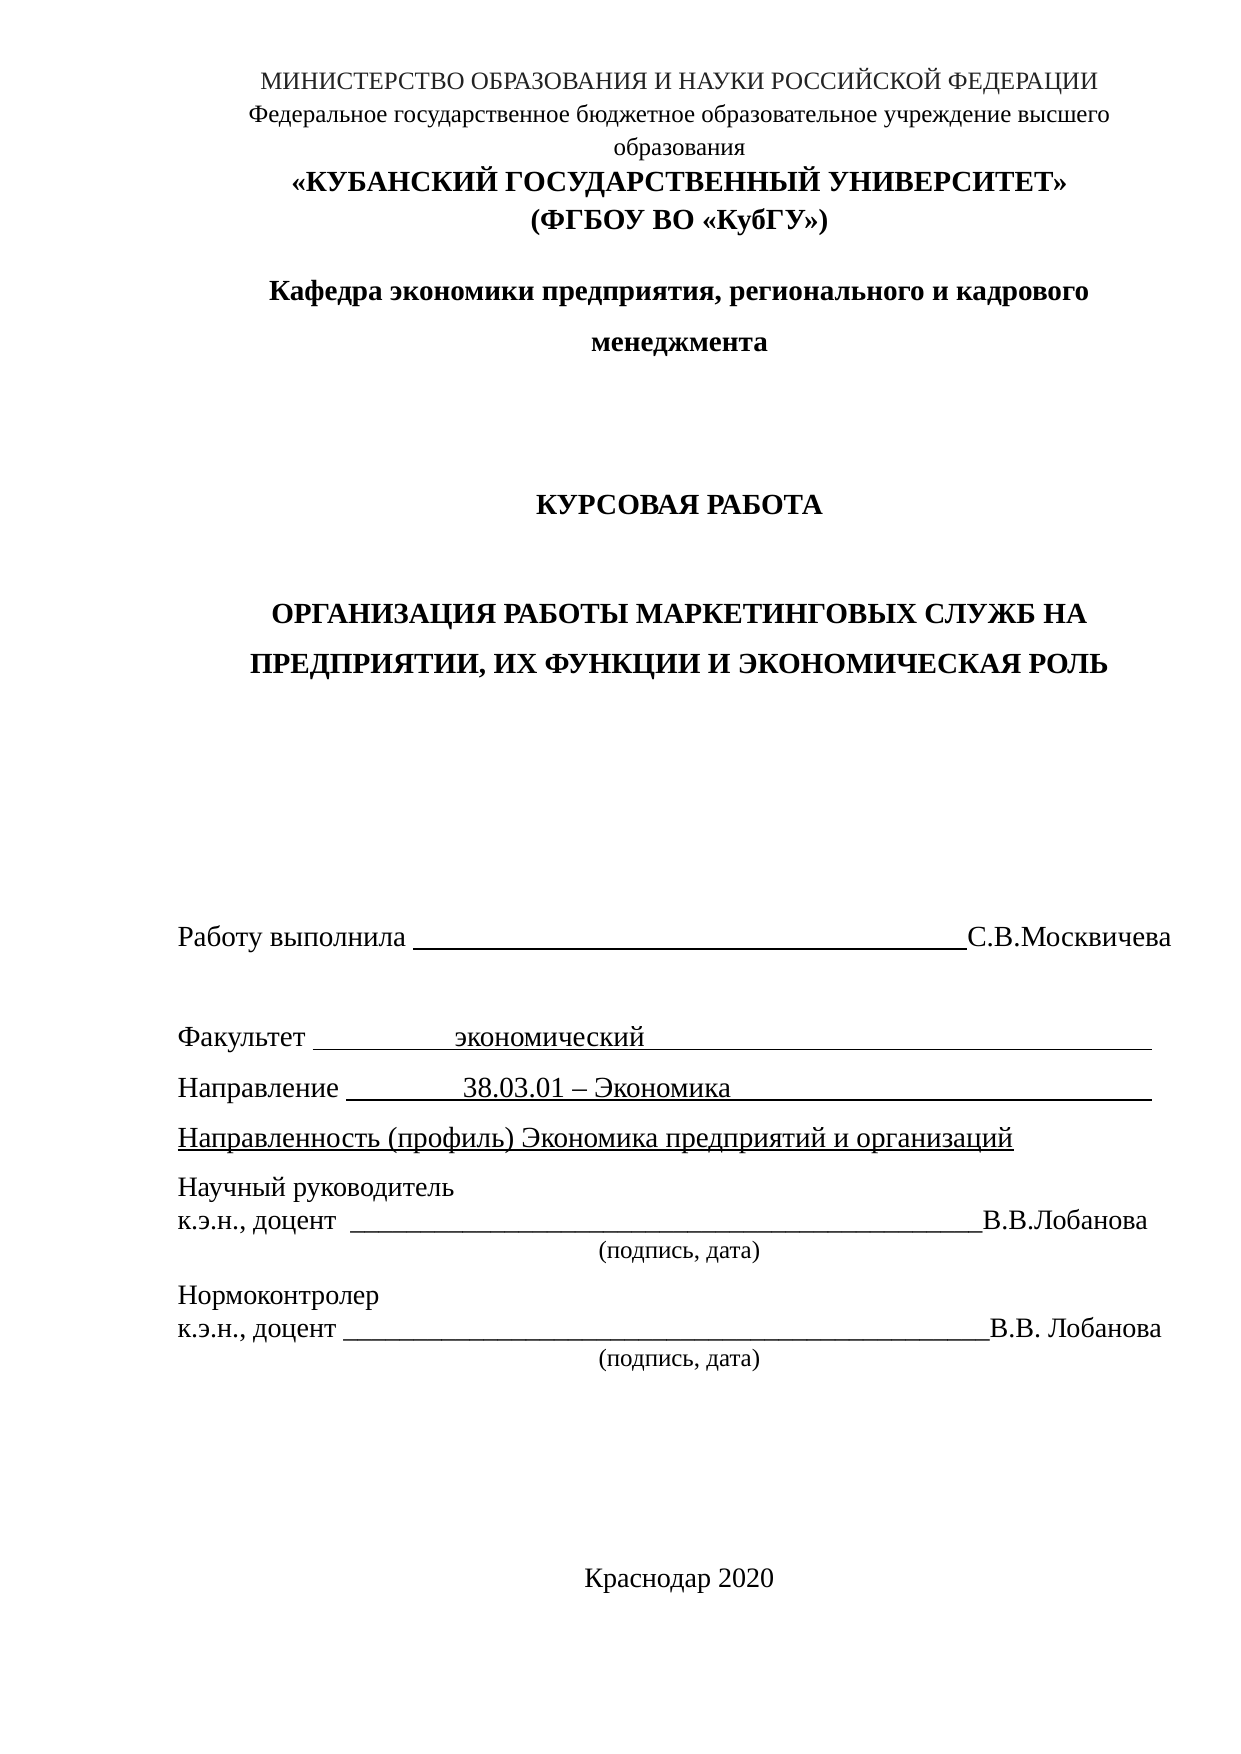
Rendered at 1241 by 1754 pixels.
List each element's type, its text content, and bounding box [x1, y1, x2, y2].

text Факультет экономический [177, 1019, 1181, 1053]
text Научный руководитель [177, 1171, 1181, 1203]
text Направленность (профиль) Экономика предприятий и организаций [177, 1120, 1181, 1154]
text Краснодар 2020 [177, 1561, 1181, 1593]
text Кафедра экономики предприятия, регионального и кадрового менеджмента [177, 273, 1181, 357]
text Федеральное государственное бюджетное образовательное учреждение высшего [177, 99, 1181, 127]
text Нормоконтролер [177, 1278, 1181, 1311]
text (подпись, дата) [177, 1235, 1181, 1264]
text «КУБАНСКИЙ ГОСУДАРСТВЕННЫЙ УНИВЕРСИТЕТ» [177, 164, 1181, 198]
text КУРСОВАЯ РАБОТА [177, 487, 1181, 521]
text Работу выполнила С.В.Москвичева [177, 919, 1181, 952]
text образования [177, 132, 1181, 160]
text МИНИСТЕРСТВО ОБРАЗОВАНИЯ И НАУКИ РОССИЙСКОЙ ФЕДЕРАЦИИ [177, 66, 1181, 94]
text к.э.н., доцент ______________________________________________В.В. Лобанова [177, 1311, 1181, 1343]
text (ФГБОУ ВО «КубГУ») [177, 202, 1181, 236]
text к.э.н., доцент _____________________________________________В.В.Лобанова [177, 1203, 1181, 1235]
text Направление 38.03.01 – Экономика [177, 1070, 1181, 1103]
text ОРГАНИЗАЦИЯ РАБОТЫ МАРКЕТИНГОВЫХ СЛУЖБ НА ПРЕДПРИЯТИИ, ИХ ФУНКЦИИ И ЭКОНОМИЧЕСКАЯ РОЛЬ [177, 596, 1181, 680]
text (подпись, дата) [177, 1343, 1181, 1372]
